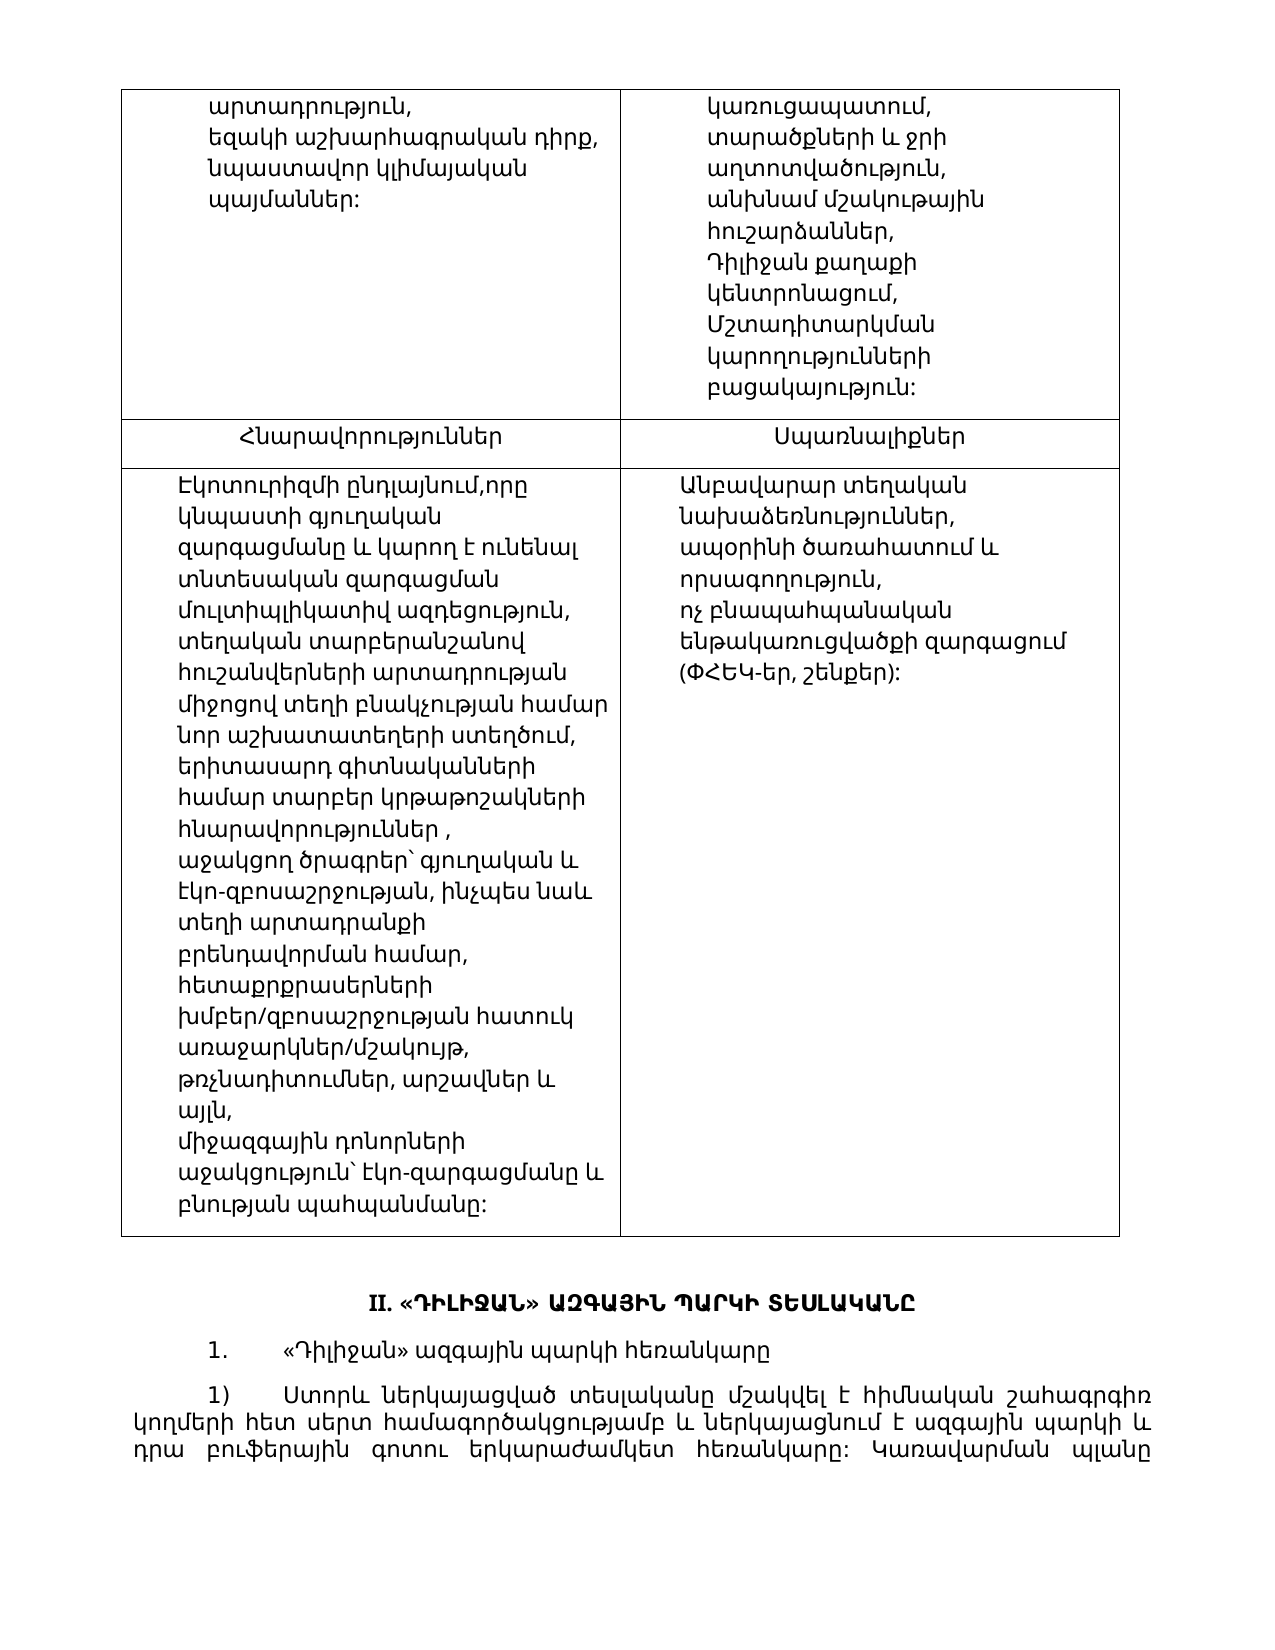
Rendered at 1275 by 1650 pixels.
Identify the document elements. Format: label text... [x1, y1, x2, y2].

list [133, 1382, 1152, 1462]
table_cell Անբավարար տեղական նախաձեռնություններ, ապօրինի ծառահատում և որսագողություն, ոչ բնապահպանական ենթակառուցվածքի զարգացում (ՓՀԵԿ-եր, շենքեր): [621, 469, 1119, 1236]
table_cell Էկոտուրիզմի ընդլայնում,որը կնպաստի գյուղական զարգացմանը և կարող է ունենալ տնտեսական զարգացման մուլտիպլիկատիվ ազդեցություն, տեղական տարբերանշանով հուշանվերների արտադրության միջոցով տեղի բնակչության համար նոր աշխատատեղերի ստեղծում, երիտասարդ գիտնականների համար տարբեր կրթաթոշակների հնարավորություններ , աջակցող ծրագրեր՝ գյուղական և էկո-զբոսաշրջության, ինչպես նաև տեղի արտադրանքի բրենդավորման համար, հետաքրքրասերների խմբեր/զբոսաշրջության հատուկ առաջարկներ/մշակույթ, թռչնադիտումներ, արշավներ և այլն, միջազգային դոնորների աջակցություն՝ էկո-զարգացմանը և բնության պահպանմանը: [122, 469, 620, 1236]
table_cell Սպառնալիքներ [621, 420, 1119, 468]
subtitle II. «ԴԻԼԻՋԱՆ» ԱԶԳԱՅԻՆ ՊԱՐԿԻ ՏԵՍԼԱԿԱՆԸ [133, 1287, 1152, 1318]
list «Դիլիջան» ազգային պարկի հեռանկարը [133, 1334, 1152, 1366]
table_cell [122, 90, 620, 419]
table_cell Հնարավորություններ [122, 420, 620, 468]
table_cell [621, 90, 1119, 419]
